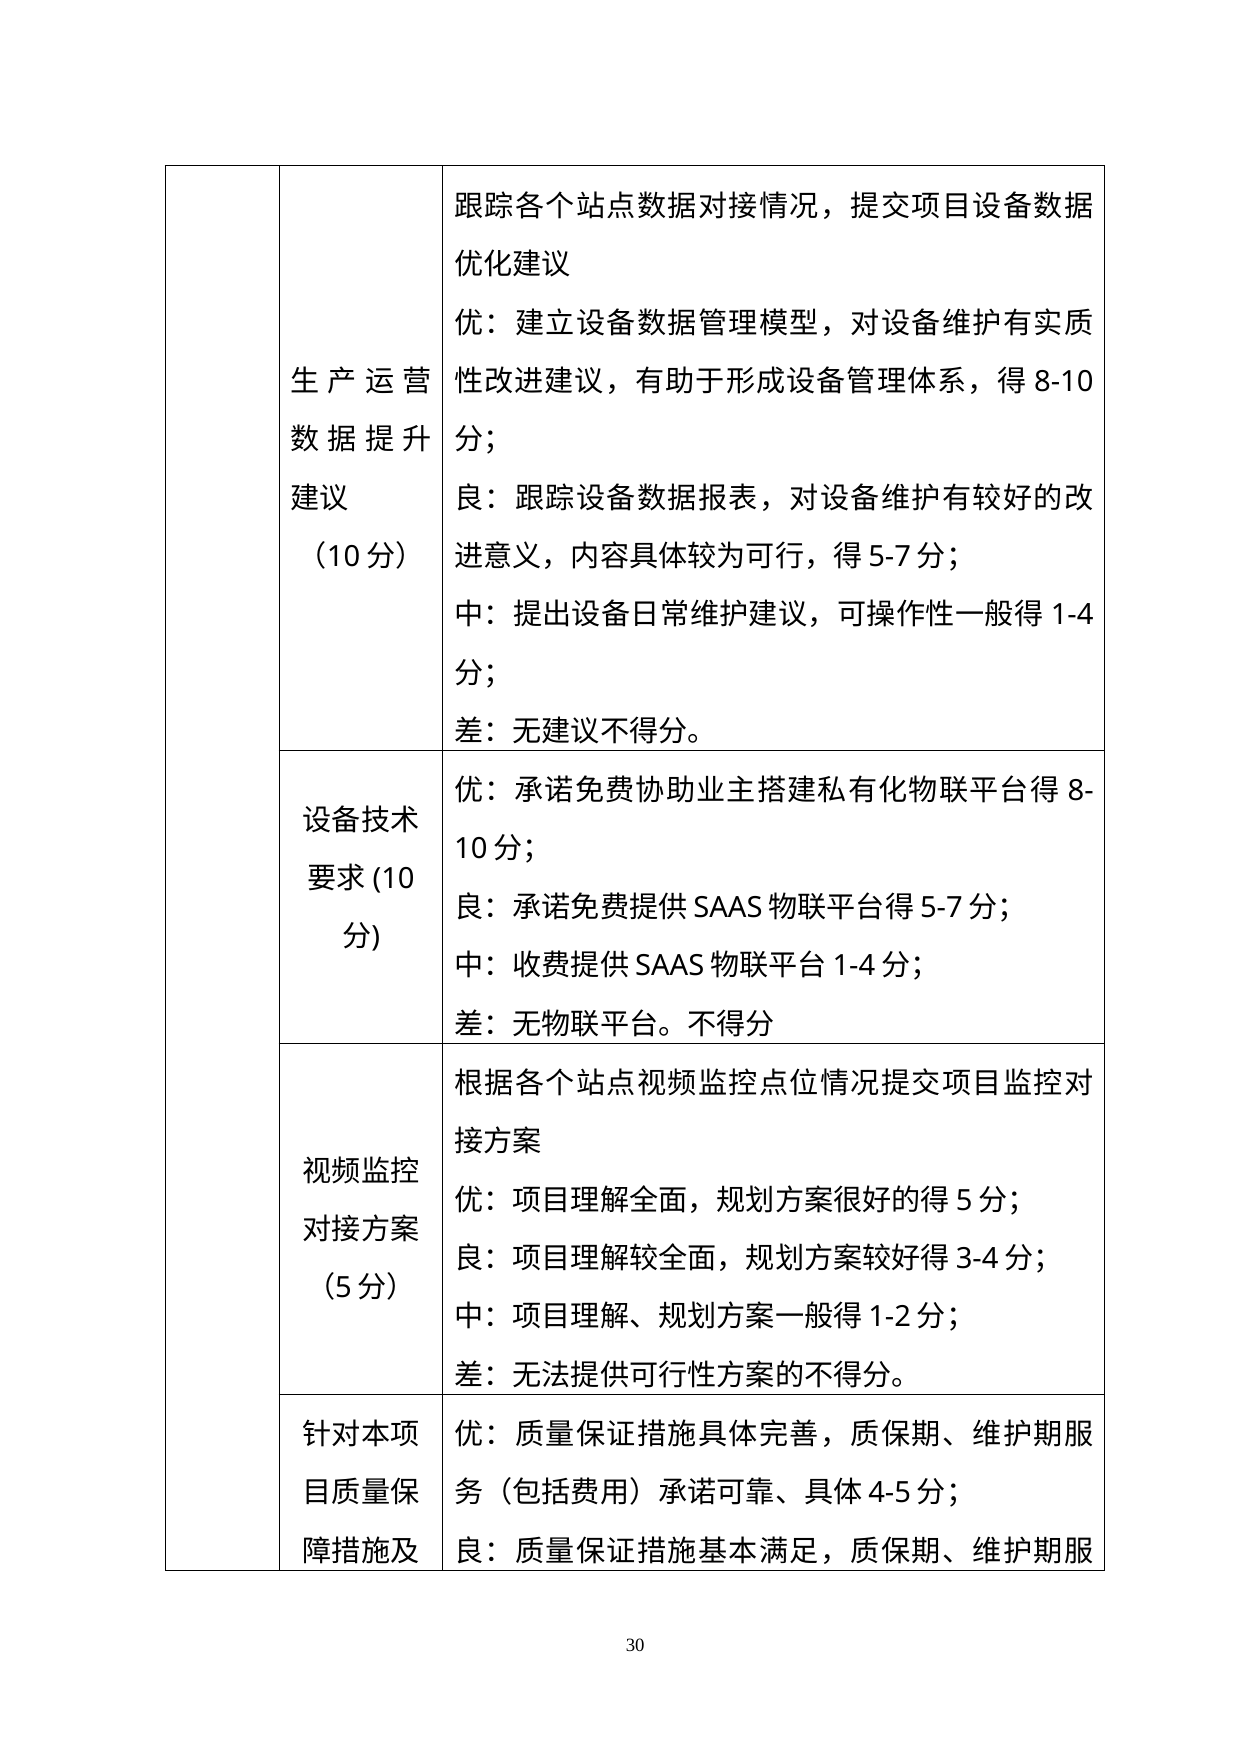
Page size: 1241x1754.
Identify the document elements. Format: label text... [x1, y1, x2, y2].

table_cell 跟踪各个站点数据对接情况，提交项目设备数据优化建议 优：建立设备数据管理模型，对设备维护有实质性改进建议，有助于形成设备管理体系，得8-10分； 良：跟踪设备数据报表，对设备维护有较好的改进意义，内容具体较为可行，得5-7分； 中：提出设备日常维护建议，可操作性一般得1-4分； 差：无建议不得分。 [443, 166, 1104, 750]
table_cell 设备技术要求 (10分) [280, 751, 442, 1042]
table_cell 根据各个站点视频监控点位情况提交项目监控对接方案 优：项目理解全面，规划方案很好的得5分； 良：项目理解较全面，规划方案较好得3-4分； 中：项目理解、规划方案一般得1-2分； 差：无法提供可行性方案的不得分。 [443, 1044, 1104, 1393]
table_cell 视频监控对接方案 （5分） [280, 1044, 442, 1393]
table_cell 生产运营数据提升建议 （10分） [280, 166, 442, 750]
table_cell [280, 1395, 442, 1569]
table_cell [443, 1395, 1104, 1569]
table_cell 优：承诺免费协助业主搭建私有化物联平台得8-10分； 良：承诺免费提供SAAS物联平台得5-7分； 中：收费提供SAAS物联平台1-4分； 差：无物联平台。不得分 [443, 751, 1104, 1042]
